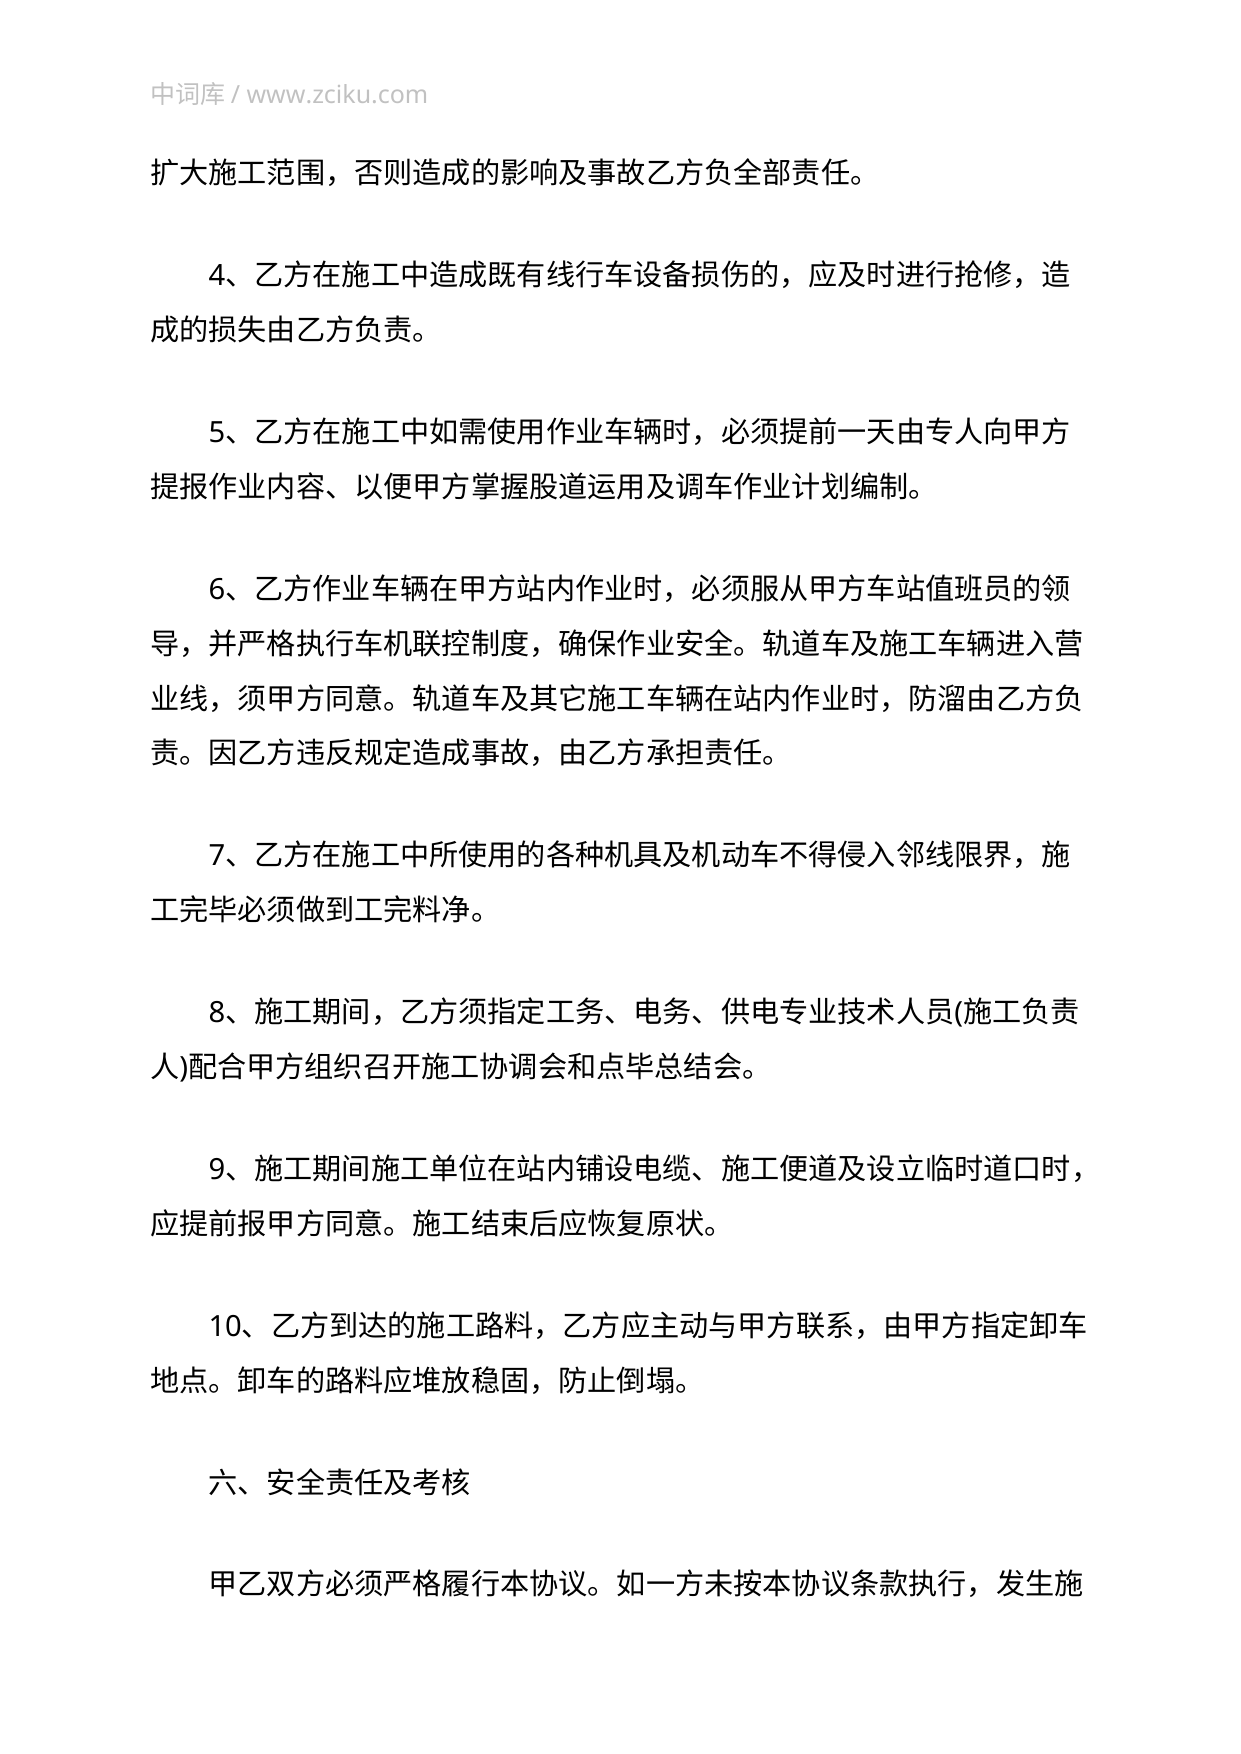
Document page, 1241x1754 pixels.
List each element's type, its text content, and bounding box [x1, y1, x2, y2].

text 9、施工期间施工单位在站内铺设电缆、施工便道及设立临时道口时，应提前报甲方同意。施工结束后应恢复原状。 [150, 1146, 1090, 1243]
text 六、安全责任及考核 [150, 1459, 1090, 1501]
text 6、乙方作业车辆在甲方站内作业时，必须服从甲方车站值班员的领导，并严格执行车机联控制度，确保作业安全。轨道车及施工车辆进入营业线，须甲方同意。轨道车及其它施工车辆在站内作业时，防溜由乙方负责。因乙方违反规定造成事故，由乙方承担责任。 [150, 565, 1090, 772]
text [150, 1561, 1090, 1603]
text 10、乙方到达的施工路料，乙方应主动与甲方联系，由甲方指定卸车地点。卸车的路料应堆放稳固，防止倒塌。 [150, 1302, 1090, 1400]
text 8、施工期间，乙方须指定工务、电务、供电专业技术人员(施工负责人)配合甲方组织召开施工协调会和点毕总结会。 [150, 989, 1090, 1086]
text 4、乙方在施工中造成既有线行车设备损伤的，应及时进行抢修，造成的损失由乙方负责。 [150, 252, 1090, 349]
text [150, 150, 1090, 192]
text 7、乙方在施工中所使用的各种机具及机动车不得侵入邻线限界，施工完毕必须做到工完料净。 [150, 832, 1090, 929]
text 5、乙方在施工中如需使用作业车辆时，必须提前一天由专人向甲方提报作业内容、以便甲方掌握股道运用及调车作业计划编制。 [150, 408, 1090, 506]
